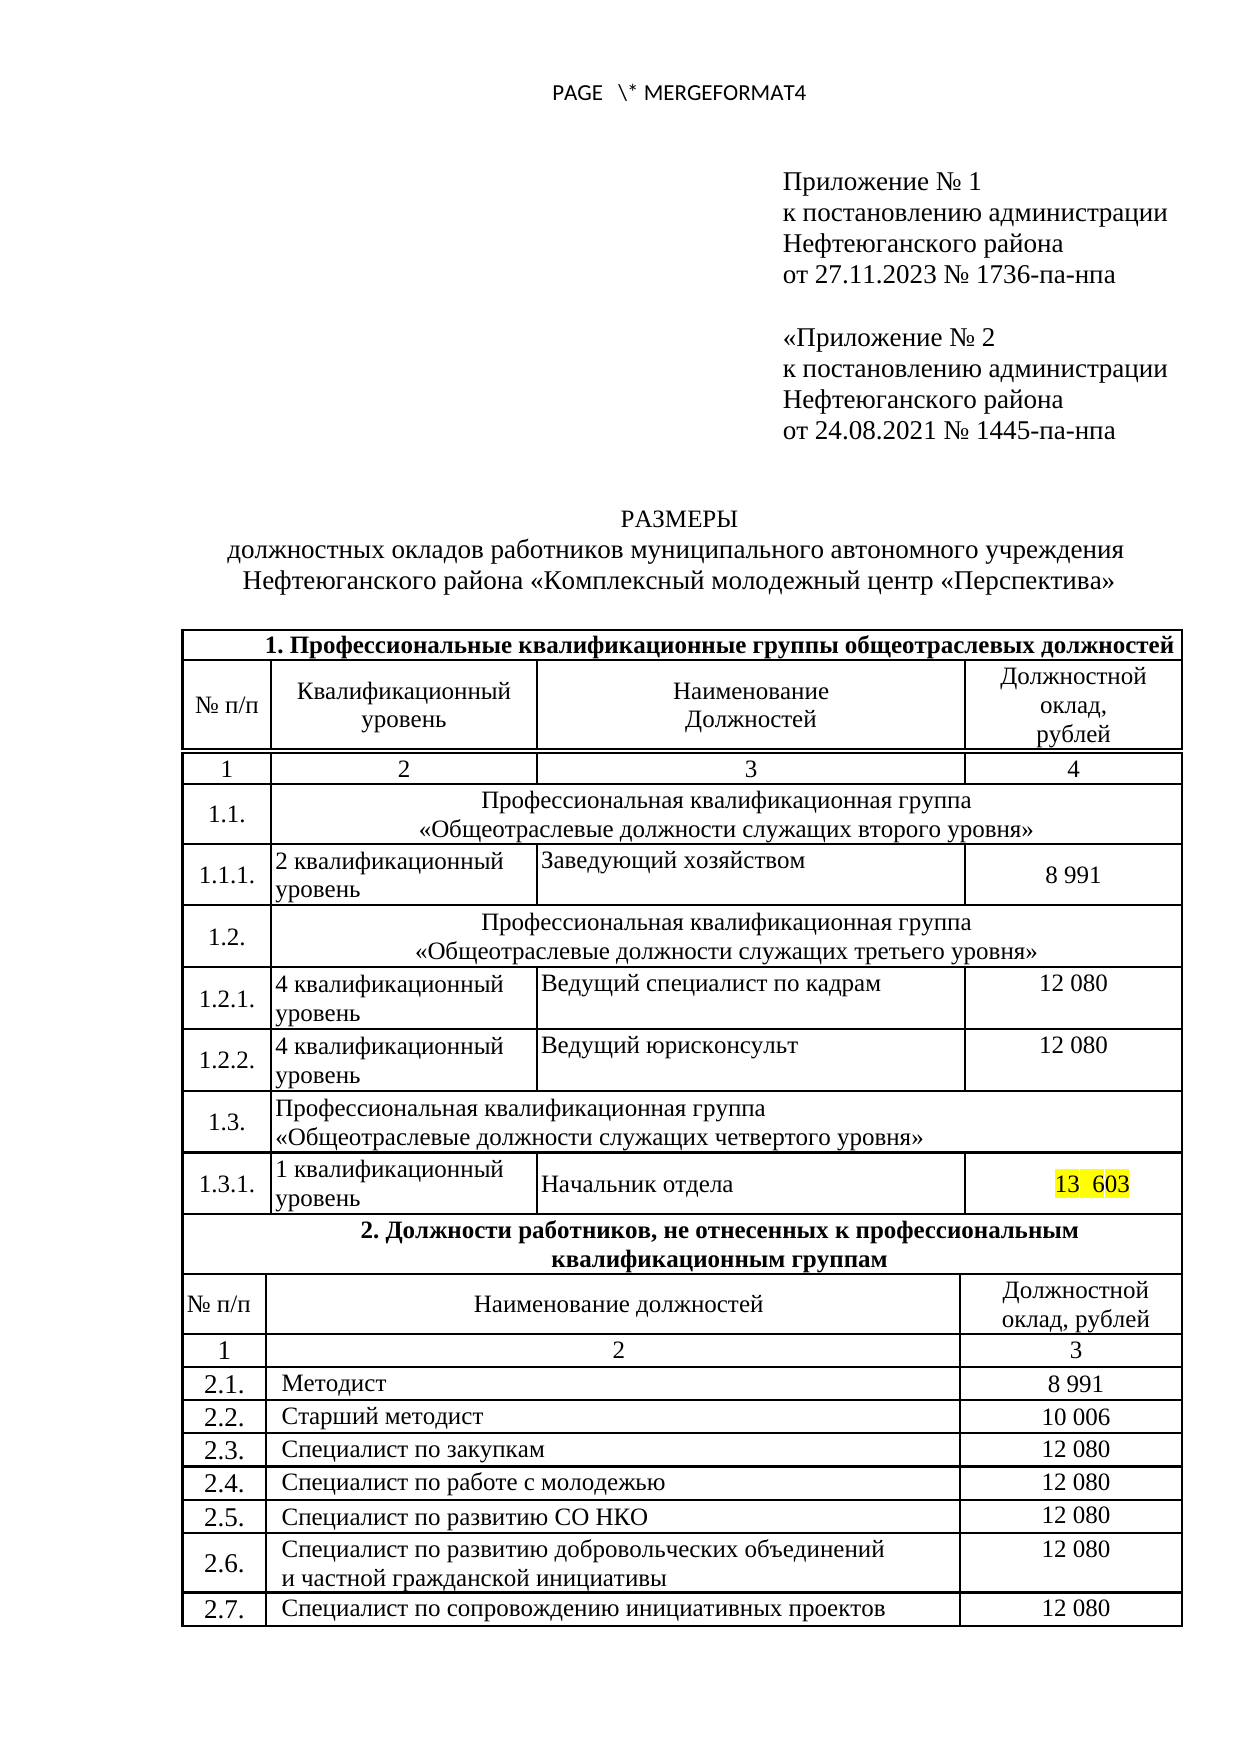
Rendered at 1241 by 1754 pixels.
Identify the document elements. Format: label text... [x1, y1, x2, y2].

table_cell 8 991 [961, 1368, 1181, 1399]
table_cell 2.1. [184, 1368, 265, 1399]
text Нефтеюганского района [783, 383, 1181, 414]
table_cell 2 [267, 1335, 959, 1366]
text от 27.11.2023 № 1736-па-нпа [783, 258, 1181, 289]
table_cell 1.3. [184, 1092, 270, 1151]
table_cell 12 080 [961, 1434, 1181, 1465]
table_cell 8 991 [966, 845, 1181, 904]
text к постановлению администрации [783, 196, 1181, 227]
table_cell 2 квалификационный уровень [272, 845, 536, 904]
table_cell 12 080 [966, 968, 1181, 1028]
table_cell Специалист по работе с молодежью [267, 1468, 959, 1498]
table_cell Ведущий специалист по кадрам [538, 968, 964, 1028]
text от 24.08.2021 № 1445-па-нпа [783, 414, 1181, 445]
table_cell 12 080 [966, 1030, 1181, 1090]
table_cell 12 080 [961, 1594, 1181, 1624]
table_cell 2. Должности работников, не отнесенных к профессиональным квалификационным группам [184, 1215, 1181, 1273]
table_cell Профессиональная квалификационная группа «Общеотраслевые должности служащих четвертого уровня» [272, 1092, 1181, 1151]
table_cell 2.5. [184, 1501, 265, 1532]
table_cell 1 [184, 1335, 265, 1366]
table_cell 1 квалификационный уровень [272, 1154, 536, 1213]
table_cell 1.1. [184, 785, 270, 843]
table_cell Методист [267, 1368, 959, 1399]
table_header 1. Профессиональные квалификационные группы общеотраслевых должностей [184, 631, 1181, 659]
table_cell 1.2.1. [184, 968, 270, 1028]
table_cell 1.2. [184, 906, 270, 966]
table_cell Наименование должностей [267, 1275, 959, 1332]
table_cell 2.6. [184, 1534, 265, 1591]
table_cell № п/п [184, 661, 270, 748]
table_cell Должностной оклад, рублей [961, 1275, 1181, 1332]
table_cell 2.2. [184, 1401, 265, 1432]
table_cell 10 006 [961, 1401, 1181, 1432]
table_cell Старший методист [267, 1401, 959, 1432]
table_cell Профессиональная квалификационная группа «Общеотраслевые должности служащих третьего уровня» [272, 906, 1181, 966]
table_cell 2.7. [184, 1594, 265, 1624]
table_cell 1.2.2. [184, 1030, 270, 1090]
table_cell 603 [966, 1154, 1181, 1213]
text «Приложение № 2 [783, 321, 1181, 352]
text к постановлению администрации [783, 352, 1181, 383]
table_cell Заведующий хозяйством [538, 845, 964, 904]
table_cell 12 080 [961, 1501, 1181, 1532]
table_cell Начальник отдела [538, 1154, 964, 1213]
table_cell Специалист по закупкам [267, 1434, 959, 1465]
table_cell 2.4. [184, 1468, 265, 1498]
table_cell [267, 1594, 959, 1624]
table_cell Квалификационный уровень [272, 661, 536, 748]
text должностных окладов работников муниципального автономного учреждения Нефтеюганского района «Комплексный молодежный центр «Перспектива» [177, 533, 1181, 596]
table_cell Наименование Должностей [538, 661, 964, 748]
table_header 1 [184, 754, 270, 783]
table_cell Ведущий юрисконсульт [538, 1030, 964, 1090]
table_cell 4 квалификационный уровень [272, 1030, 536, 1090]
table_cell 3 [961, 1335, 1181, 1366]
subtitle РАЗМЕРЫ [177, 504, 1181, 533]
table_cell 12 080 [961, 1534, 1181, 1591]
table_cell 1.3.1. [184, 1154, 270, 1213]
table_cell 4 квалификационный уровень [272, 968, 536, 1028]
table_header 4 [966, 754, 1181, 783]
table_cell Должностной оклад, рублей [966, 661, 1181, 748]
table_cell 1.1.1. [184, 845, 270, 904]
table_header 2 [272, 754, 536, 783]
table_cell Профессиональная квалификационная группа «Общеотраслевые должности служащих второго уровня» [272, 785, 1181, 843]
table_cell Специалист по развитию СО НКО [267, 1501, 959, 1532]
table_cell № п/п [184, 1275, 265, 1332]
table_cell Специалист по развитию добровольческих объединений и частной гражданской инициативы [267, 1534, 959, 1591]
table_cell 2.3. [184, 1434, 265, 1465]
table_cell 12 080 [961, 1468, 1181, 1498]
text Приложение № 1 [783, 165, 1181, 196]
text Нефтеюганского района [783, 227, 1181, 258]
table_header 3 [538, 754, 964, 783]
